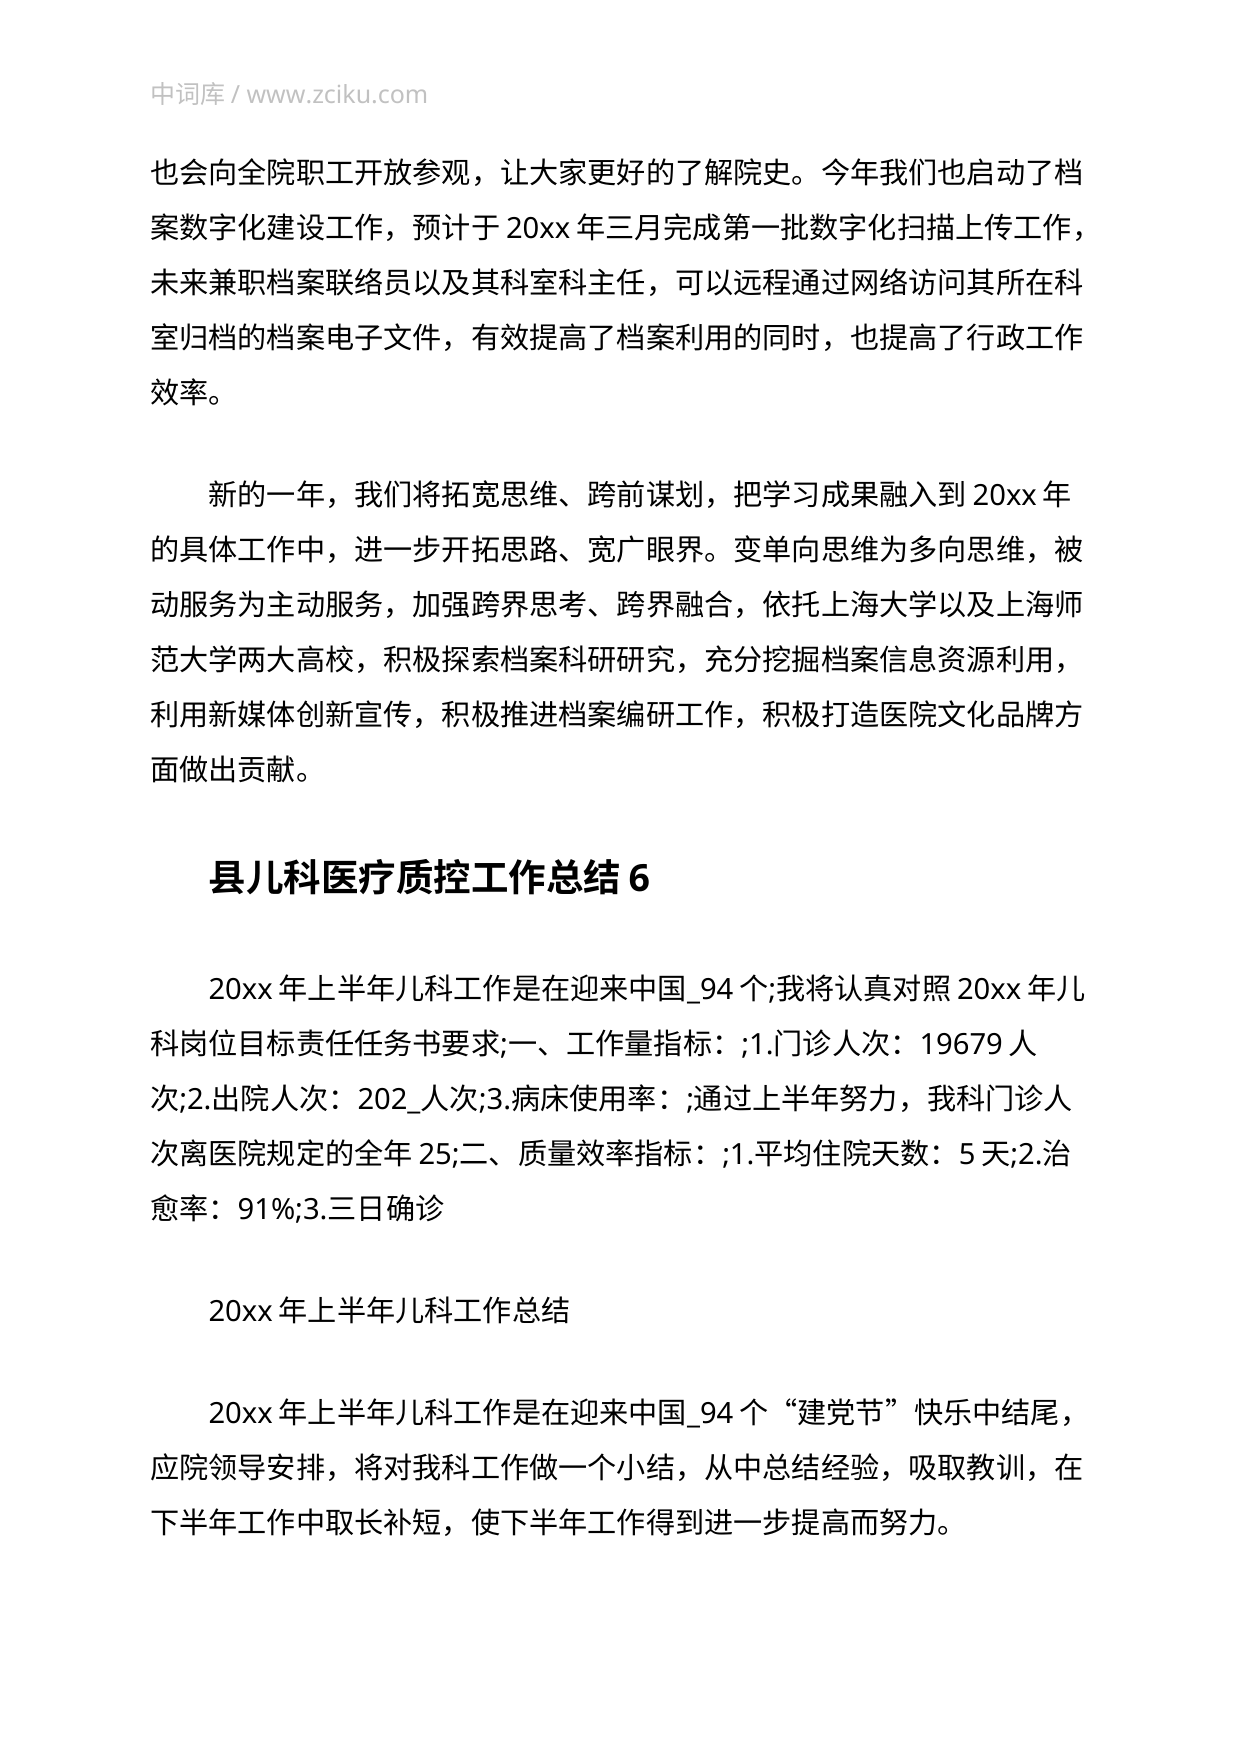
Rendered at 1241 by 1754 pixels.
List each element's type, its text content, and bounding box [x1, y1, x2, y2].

text 20xx年上半年儿科工作总结 [150, 1287, 1090, 1330]
text 县儿科医疗质控工作总结6 [150, 848, 1090, 902]
text 20xx年上半年儿科工作是在迎来中国_94个“建党节”快乐中结尾，应院领导安排，将对我科工作做一个小结，从中总结经验，吸取教训，在下半年工作中取长补短，使下半年工作得到进一步提高而努力。 [150, 1389, 1090, 1542]
text 20xx年上半年儿科工作是在迎来中国_94个;我将认真对照20xx年儿科岗位目标责任任务书要求;一、工作量指标：;1.门诊人次：19679人次;2.出院人次：202_人次;3.病床使用率：;通过上半年努力，我科门诊人次离医院规定的全年25;二、质量效率指标：;1.平均住院天数：5天;2.治愈率：91%;3.三日确诊 [150, 965, 1090, 1228]
text 新的一年，我们将拓宽思维、跨前谋划，把学习成果融入到20xx年的具体工作中，进一步开拓思路、宽广眼界。变单向思维为多向思维，被动服务为主动服务，加强跨界思考、跨界融合，依托上海大学以及上海师范大学两大高校，积极探索档案科研研究，充分挖掘档案信息资源利用，利用新媒体创新宣传，积极推进档案编研工作，积极打造医院文化品牌方面做出贡献。 [150, 471, 1090, 788]
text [150, 150, 1090, 412]
